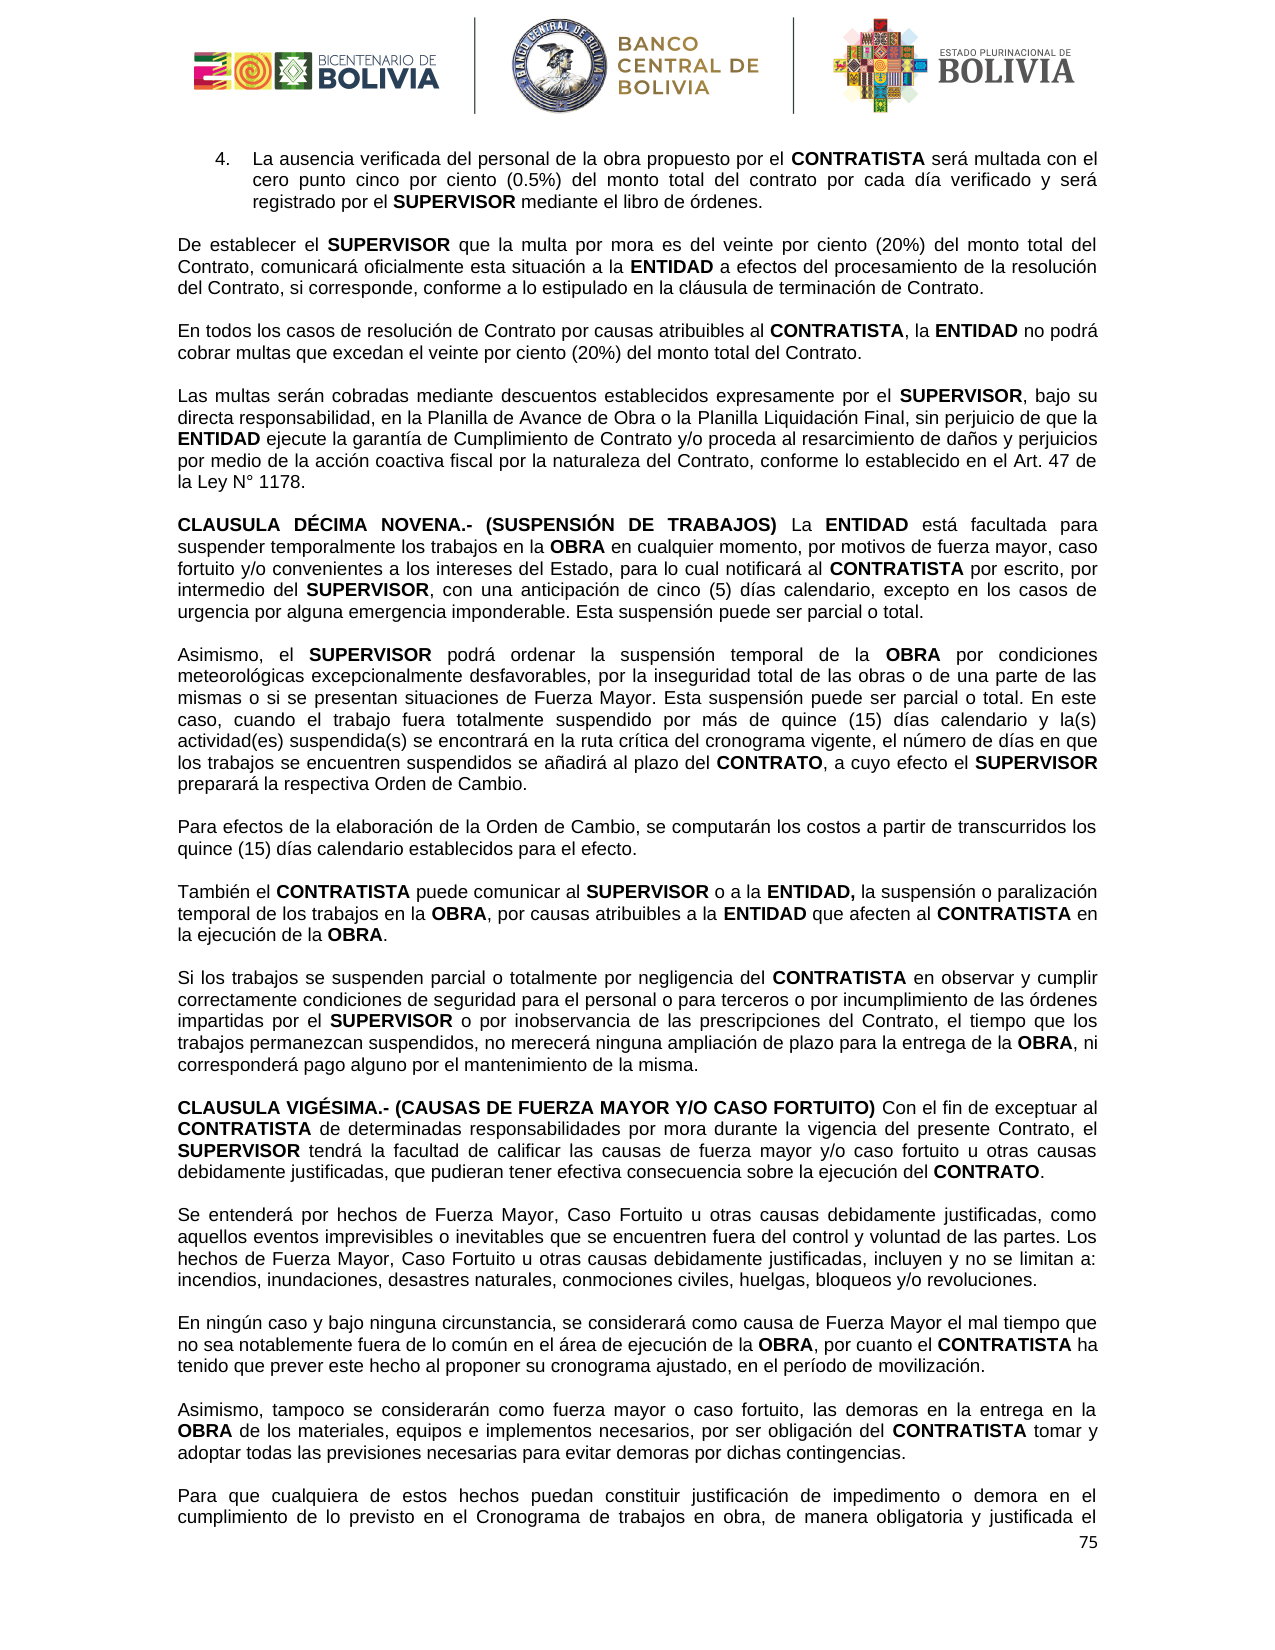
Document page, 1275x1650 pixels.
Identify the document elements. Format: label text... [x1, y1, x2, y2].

text CLAUSULA DÉCIMA NOVENA.- (SUSPENSIÓN DE TRABAJOS) La ENTIDAD está facultada para suspender temporalmente los trabajos en la OBRA en cualquier momento, por motivos de fuerza mayor, caso fortuito y/o convenientes a los intereses del Estado, para lo cual notificará al CONTRATISTA por escrito, por intermedio del SUPERVISOR, con una anticipación de cinco (5) días calendario, excepto en los casos de urgencia por alguna emergencia imponderable. Esta suspensión puede ser parcial o total. [177, 514, 1098, 622]
text También el CONTRATISTA puede comunicar al SUPERVISOR o a la ENTIDAD, la suspensión o paralización temporal de los trabajos en la OBRA, por causas atribuibles a la ENTIDAD que afecten al CONTRATISTA en la ejecución de la OBRA. [177, 881, 1098, 946]
text CLAUSULA VIGÉSIMA.- (CAUSAS DE FUERZA MAYOR Y/O CASO FORTUITO) Con el fin de exceptuar al CONTRATISTA de determinadas responsabilidades por mora durante la vigencia del presente Contrato, el SUPERVISOR tendrá la facultad de calificar las causas de fuerza mayor y/o caso fortuito u otras causas debidamente justificadas, que pudieran tener efectiva consecuencia sobre la ejecución del CONTRATO. [177, 1096, 1098, 1183]
text Se entenderá por hechos de Fuerza Mayor, Caso Fortuito u otras causas debidamente justificadas, como aquellos eventos imprevisibles o inevitables que se encuentren fuera del control y voluntad de las partes. Los hechos de Fuerza Mayor, Caso Fortuito u otras causas debidamente justificadas, incluyen y no se limitan a: incendios, inundaciones, desastres naturales, conmociones civiles, huelgas, bloqueos y/o revoluciones. [177, 1204, 1098, 1291]
text Las multas serán cobradas mediante descuentos establecidos expresamente por el SUPERVISOR, bajo su directa responsabilidad, en la Planilla de Avance de Obra o la Planilla Liquidación Final, sin perjuicio de que la ENTIDAD ejecute la garantía de Cumplimiento de Contrato y/o proceda al resarcimiento de daños y perjuicios por medio de la acción coactiva fiscal por la naturaleza del Contrato, conforme lo establecido en el Art. 47 de la Ley N° 1178. [177, 385, 1098, 493]
text En todos los casos de resolución de Contrato por causas atribuibles al CONTRATISTA, la ENTIDAD no podrá cobrar multas que excedan el veinte por ciento (20%) del monto total del Contrato. [177, 320, 1098, 363]
text Asimismo, tampoco se considerarán como fuerza mayor o caso fortuito, las demoras en la entrega en la OBRA de los materiales, equipos e implementos necesarios, por ser obligación del CONTRATISTA tomar y adoptar todas las previsiones necesarias para evitar demoras por dichas contingencias. [177, 1398, 1098, 1463]
picture [0, 1, 1272, 117]
list La ausencia verificada del personal de la obra propuesto por el CONTRATISTA será multada con el cero punto cinco por ciento (0.5%) del monto total del contrato por cada día verificado y será registrado por el SUPERVISOR mediante el libro de órdenes. [215, 148, 1098, 212]
text Para efectos de la elaboración de la Orden de Cambio, se computarán los costos a partir de transcurridos los quince (15) días calendario establecidos para el efecto. [177, 816, 1098, 859]
text Si los trabajos se suspenden parcial o totalmente por negligencia del CONTRATISTA en observar y cumplir correctamente condiciones de seguridad para el personal o para terceros o por incumplimiento de las órdenes impartidas por el SUPERVISOR o por inobservancia de las prescripciones del Contrato, el tiempo que los trabajos permanezcan suspendidos, no merecerá ninguna ampliación de plazo para la entrega de la OBRA, ni corresponderá pago alguno por el mantenimiento de la misma. [177, 967, 1098, 1075]
text Asimismo, el SUPERVISOR podrá ordenar la suspensión temporal de la OBRA por condiciones meteorológicas excepcionalmente desfavorables, por la inseguridad total de las obras o de una parte de las mismas o si se presentan situaciones de Fuerza Mayor. Esta suspensión puede ser parcial o total. En este caso, cuando el trabajo fuera totalmente suspendido por más de quince (15) días calendario y la(s) actividad(es) suspendida(s) se encontrará en la ruta crítica del cronograma vigente, el número de días en que los trabajos se encuentren suspendidos se añadirá al plazo del CONTRATO, a cuyo efecto el SUPERVISOR preparará la respectiva Orden de Cambio. [177, 644, 1098, 794]
text De establecer el SUPERVISOR que la multa por mora es del veinte por ciento (20%) del monto total del Contrato, comunicará oficialmente esta situación a la ENTIDAD a efectos del procesamiento de la resolución del Contrato, si corresponde, conforme a lo estipulado en la cláusula de terminación de Contrato. [177, 234, 1098, 299]
text En ningún caso y bajo ninguna circunstancia, se considerará como causa de Fuerza Mayor el mal tiempo que no sea notablemente fuera de lo común en el área de ejecución de la OBRA, por cuanto el CONTRATISTA ha tenido que prever este hecho al proponer su cronograma ajustado, en el período de movilización. [177, 1312, 1098, 1377]
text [177, 1484, 1098, 1528]
